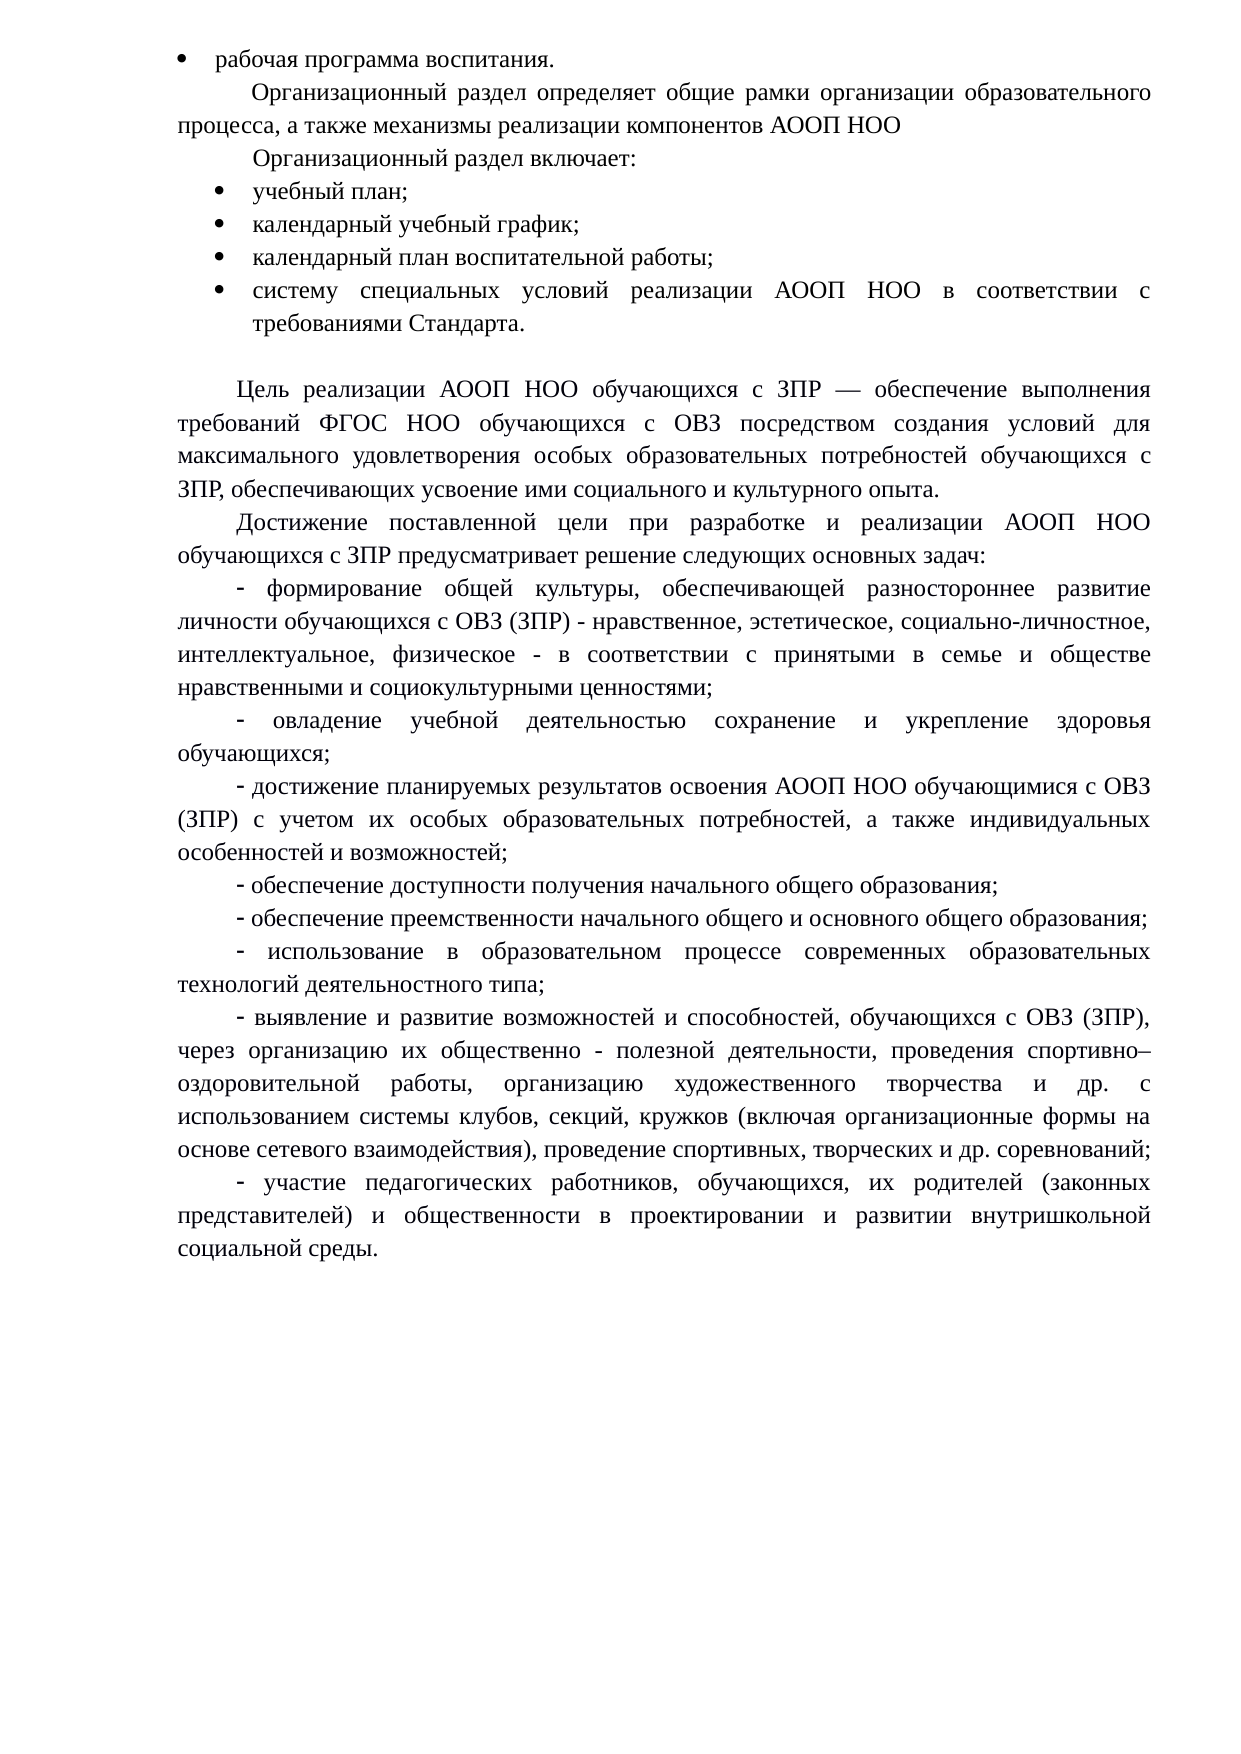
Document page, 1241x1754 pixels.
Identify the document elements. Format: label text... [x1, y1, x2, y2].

text использование в образовательном процессе современных образовательных технологий деятельностного типа; [177, 936, 1152, 998]
text формирование общей культуры, обеспечивающей разностороннее развитие личности обучающихся с ОВЗ (ЗПР) - нравственное, эстетическое, социально-личностное, интеллектуальное, физическое - в соответствии с принятыми в семье и обществе нравственными и социокультурными ценностями; [177, 573, 1152, 701]
list календарный учебный график; [215, 209, 1152, 238]
text обеспечение доступности получения начального общего образования; [177, 870, 1152, 899]
text Достижение поставленной цели при разработке и реализации АООП НОО обучающихся с ЗПР предусматривает решение следующих основных задач: [177, 507, 1152, 568]
list учебный план; [215, 176, 1152, 205]
list рабочая программа воспитания. [177, 44, 1152, 73]
text участие педагогических работников, обучающихся, их родителей (законных представителей) и общественности в проектировании и развитии внутришкольной социальной среды. [177, 1167, 1152, 1262]
text обеспечение преемственности начального общего и основного общего образования; [177, 903, 1152, 932]
text Организационный раздел определяет общие рамки организации образовательного процесса, а также механизмы реализации компонентов АООП НОО [177, 77, 1152, 139]
text овладение учебной деятельностью сохранение и укрепление здоровья обучающихся; [177, 705, 1152, 767]
text Организационный раздел включает: [252, 143, 1152, 172]
list календарный план воспитательной работы; [215, 242, 1152, 271]
text выявление и развитие возможностей и способностей, обучающихся с ОВЗ (ЗПР), через организацию их общественно - полезной деятельности, проведения спортивно–оздоровительной работы, организацию художественного творчества и др. с использованием системы клубов, секций, кружков (включая организационные формы на основе сетевого взаимодействия), проведение спортивных, творческих и др. соревнований; [177, 1002, 1152, 1163]
text Цель реализации АООП НОО обучающихся с ЗПР — обеспечение выполнения требований ФГОС НОО обучающихся с ОВЗ посредством создания условий для максимального удовлетворения особых образовательных потребностей обучающихся с ЗПР, обеспечивающих усвоение ими социального и культурного опыта. [177, 374, 1152, 502]
list систему специальных условий реализации АООП НОО в соответствии с требованиями Стандарта. [215, 276, 1152, 337]
text достижение планируемых результатов освоения АООП НОО обучающимися с ОВЗ (ЗПР) с учетом их особых образовательных потребностей, а также индивидуальных особенностей и возможностей; [177, 771, 1152, 866]
